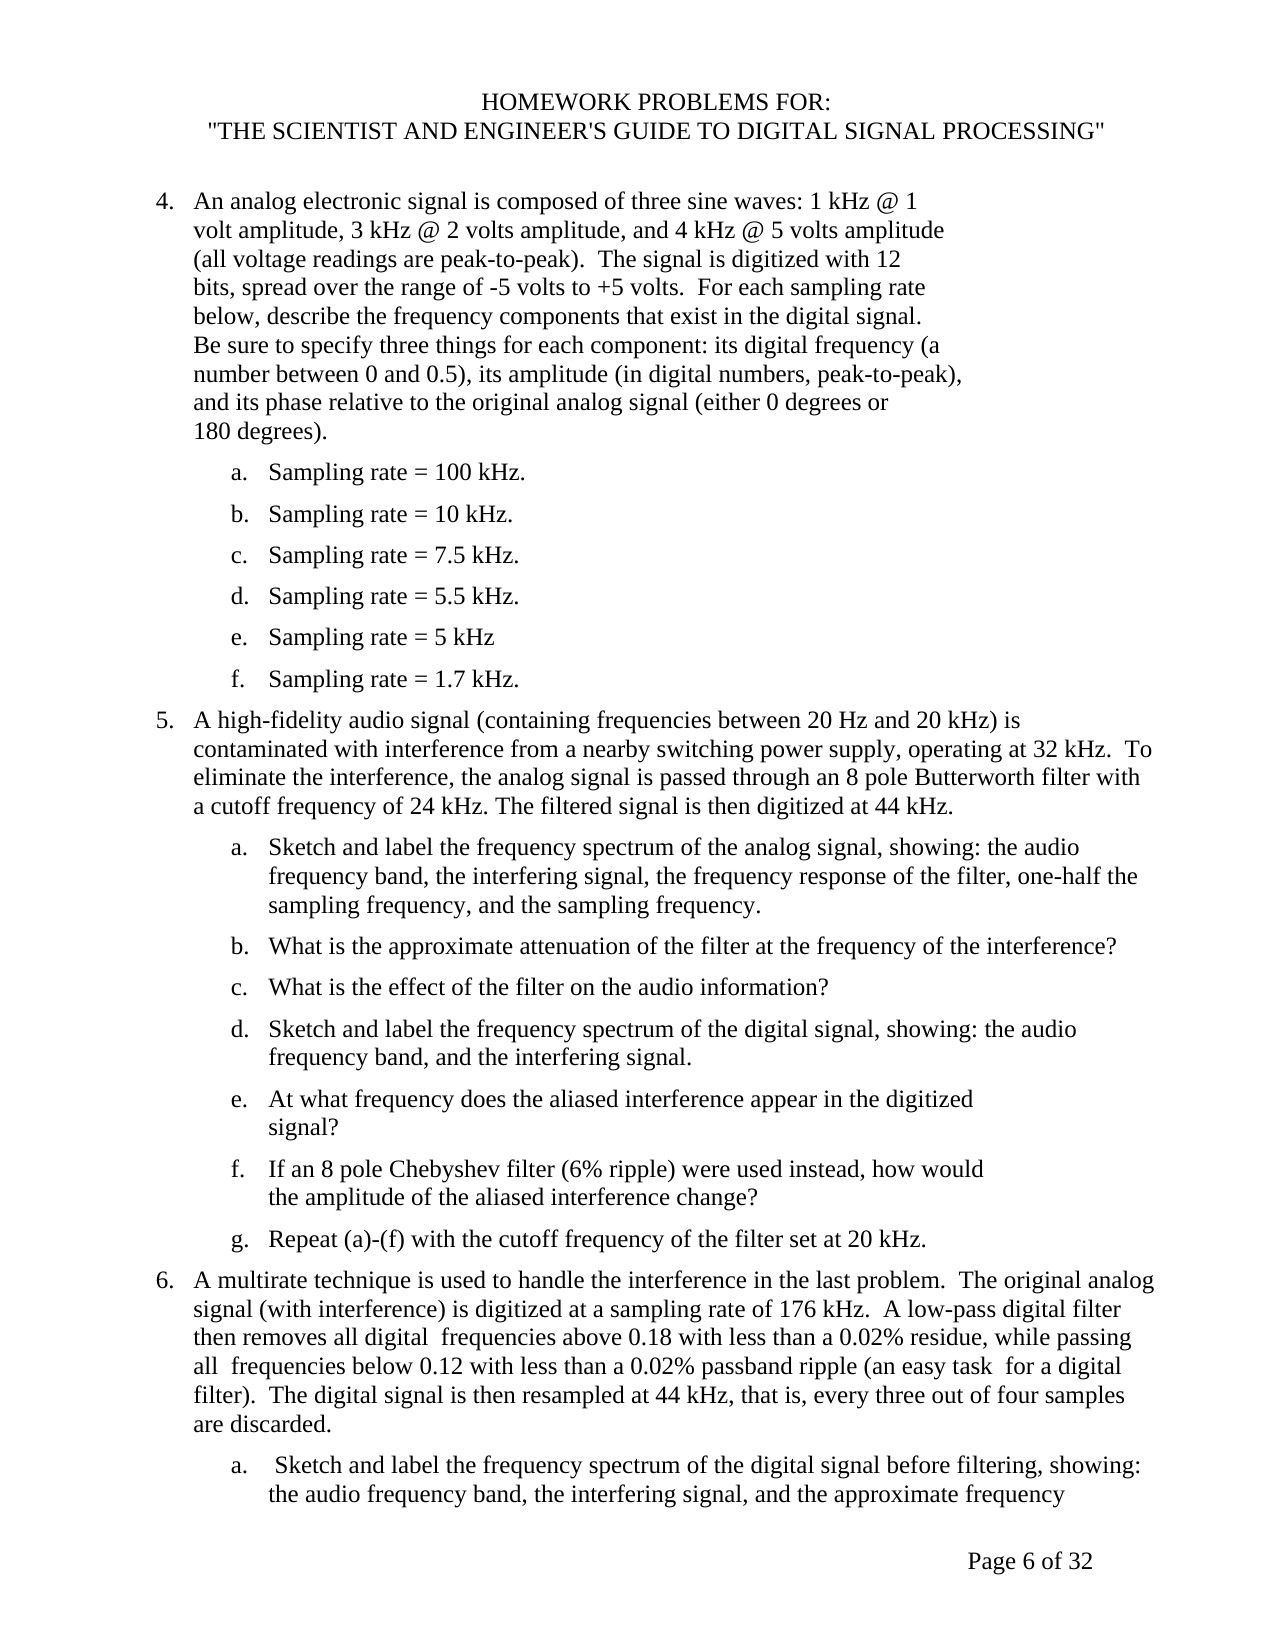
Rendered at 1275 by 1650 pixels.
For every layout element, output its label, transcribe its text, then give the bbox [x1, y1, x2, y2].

list Sampling rate = 5.5 kHz. [231, 581, 1157, 610]
list Sampling rate = 1.7 kHz. [231, 664, 1157, 692]
list Sketch and label the frequency spectrum of the analog signal, showing: the audio frequency band, the interfering signal, the frequency response of the filter, one-half the sampling frequency, and the sampling frequency. [231, 832, 1157, 919]
list Sampling rate = 7.5 kHz. [231, 540, 1157, 569]
list An analog electronic signal is composed of three sine waves: 1 kHz @ 1 volt amplitude, 3 kHz @ 2 volts amplitude, and 4 kHz @ 5 volts amplitude (all voltage readings are peak-to-peak). The signal is digitized with 12 bits, spread over the range of -5 volts to +5 volts. For each sampling rate below, describe the frequency components that exist in the digital signal. Be sure to specify three things for each component: its digital frequency (a number between 0 and 0.5), its amplitude (in digital numbers, peak-to-peak), and its phase relative to the original analog signal (either 0 degrees or 180 degrees). [156, 186, 1157, 445]
list Sketch and label the frequency spectrum of the digital signal, showing: the audio frequency band, and the interfering signal. [231, 1014, 1157, 1071]
list Sampling rate = 5 kHz [231, 622, 1157, 651]
list If an 8 pole Chebyshev filter (6% ripple) were used instead, how would the amplitude of the aliased interference change? [231, 1154, 1157, 1211]
list What is the approximate attenuation of the filter at the frequency of the interference? [231, 931, 1157, 960]
list A high-fidelity audio signal (containing frequencies between 20 Hz and 20 kHz) is contaminated with interference from a nearby switching power supply, operating at 32 kHz. To eliminate the interference, the analog signal is passed through an 8 pole Butterworth filter with a cutoff frequency of 24 kHz. The filtered signal is then digitized at 44 kHz. [156, 705, 1157, 820]
list Sampling rate = 10 kHz. [231, 499, 1157, 527]
list Repeat (a)-(f) with the cutoff frequency of the filter set at 20 kHz. [231, 1224, 1157, 1252]
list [231, 1450, 1157, 1507]
list A multirate technique is used to handle the interference in the last problem. The original analog signal (with interference) is digitized at a sampling rate of 176 kHz. A low-pass digital filter then removes all digital frequencies above 0.18 with less than a 0.02% residue, while passing all frequencies below 0.12 with less than a 0.02% passband ripple (an easy task for a digital filter). The digital signal is then resampled at 44 kHz, that is, every three out of four samples are discarded. [156, 1265, 1157, 1437]
list Sampling rate = 100 kHz. [231, 457, 1157, 486]
list At what frequency does the aliased interference appear in the digitized signal? [231, 1084, 1157, 1141]
list What is the effect of the filter on the audio information? [231, 972, 1157, 1001]
